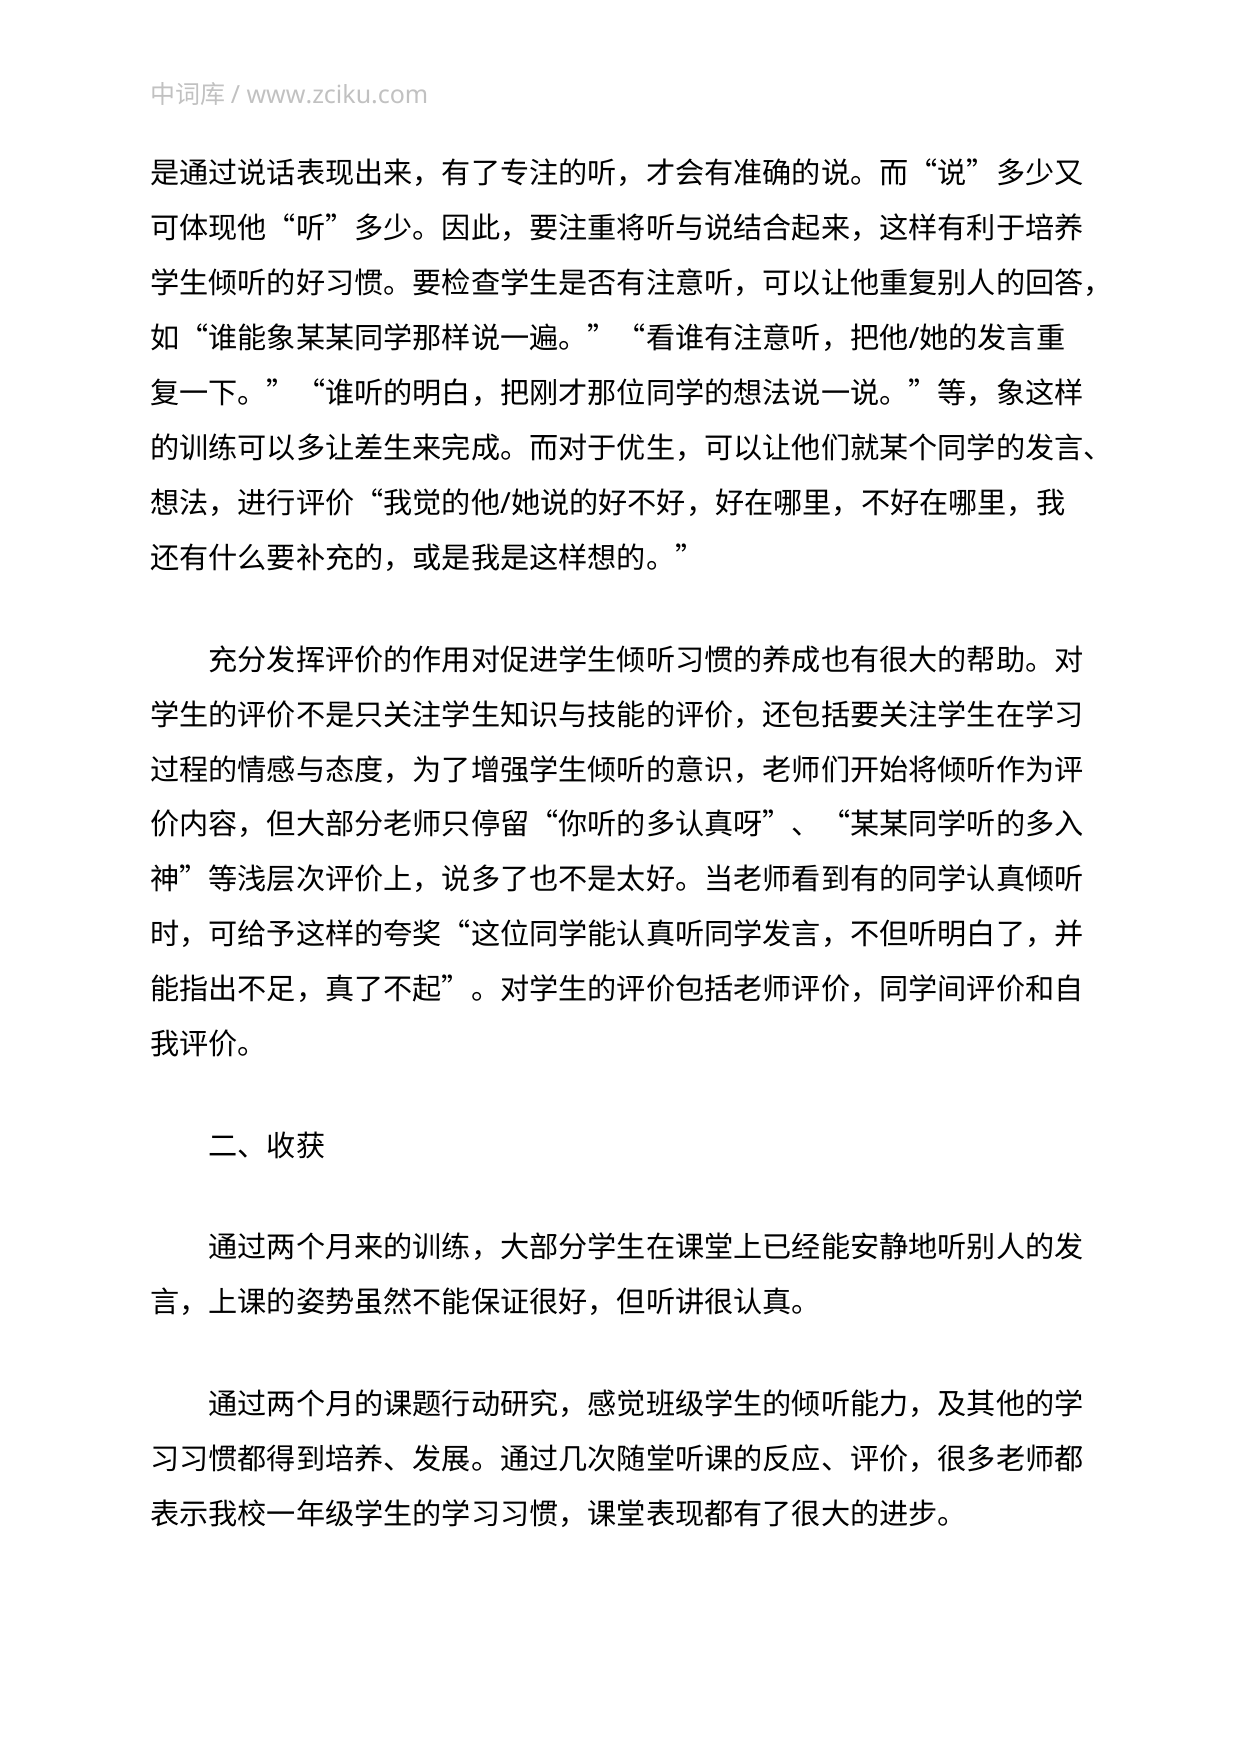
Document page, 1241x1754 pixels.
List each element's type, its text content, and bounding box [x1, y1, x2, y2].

text 充分发挥评价的作用对促进学生倾听习惯的养成也有很大的帮助。对学生的评价不是只关注学生知识与技能的评价，还包括要关注学生在学习过程的情感与态度，为了增强学生倾听的意识，老师们开始将倾听作为评价内容，但大部分老师只停留“你听的多认真呀”、“某某同学听的多入神”等浅层次评价上，说多了也不是太好。当老师看到有的同学认真倾听时，可给予这样的夸奖“这位同学能认真听同学发言，不但听明白了，并能指出不足，真了不起”。对学生的评价包括老师评价，同学间评价和自我评价。 [150, 636, 1090, 1063]
text 通过两个月的课题行动研究，感觉班级学生的倾听能力，及其他的学习习惯都得到培养、发展。通过几次随堂听课的反应、评价，很多老师都表示我校一年级学生的学习习惯，课堂表现都有了很大的进步。 [150, 1381, 1090, 1533]
text 通过两个月来的训练，大部分学生在课堂上已经能安静地听别人的发言，上课的姿势虽然不能保证很好，但听讲很认真。 [150, 1224, 1090, 1321]
text 二、收获 [150, 1122, 1090, 1164]
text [150, 150, 1090, 577]
